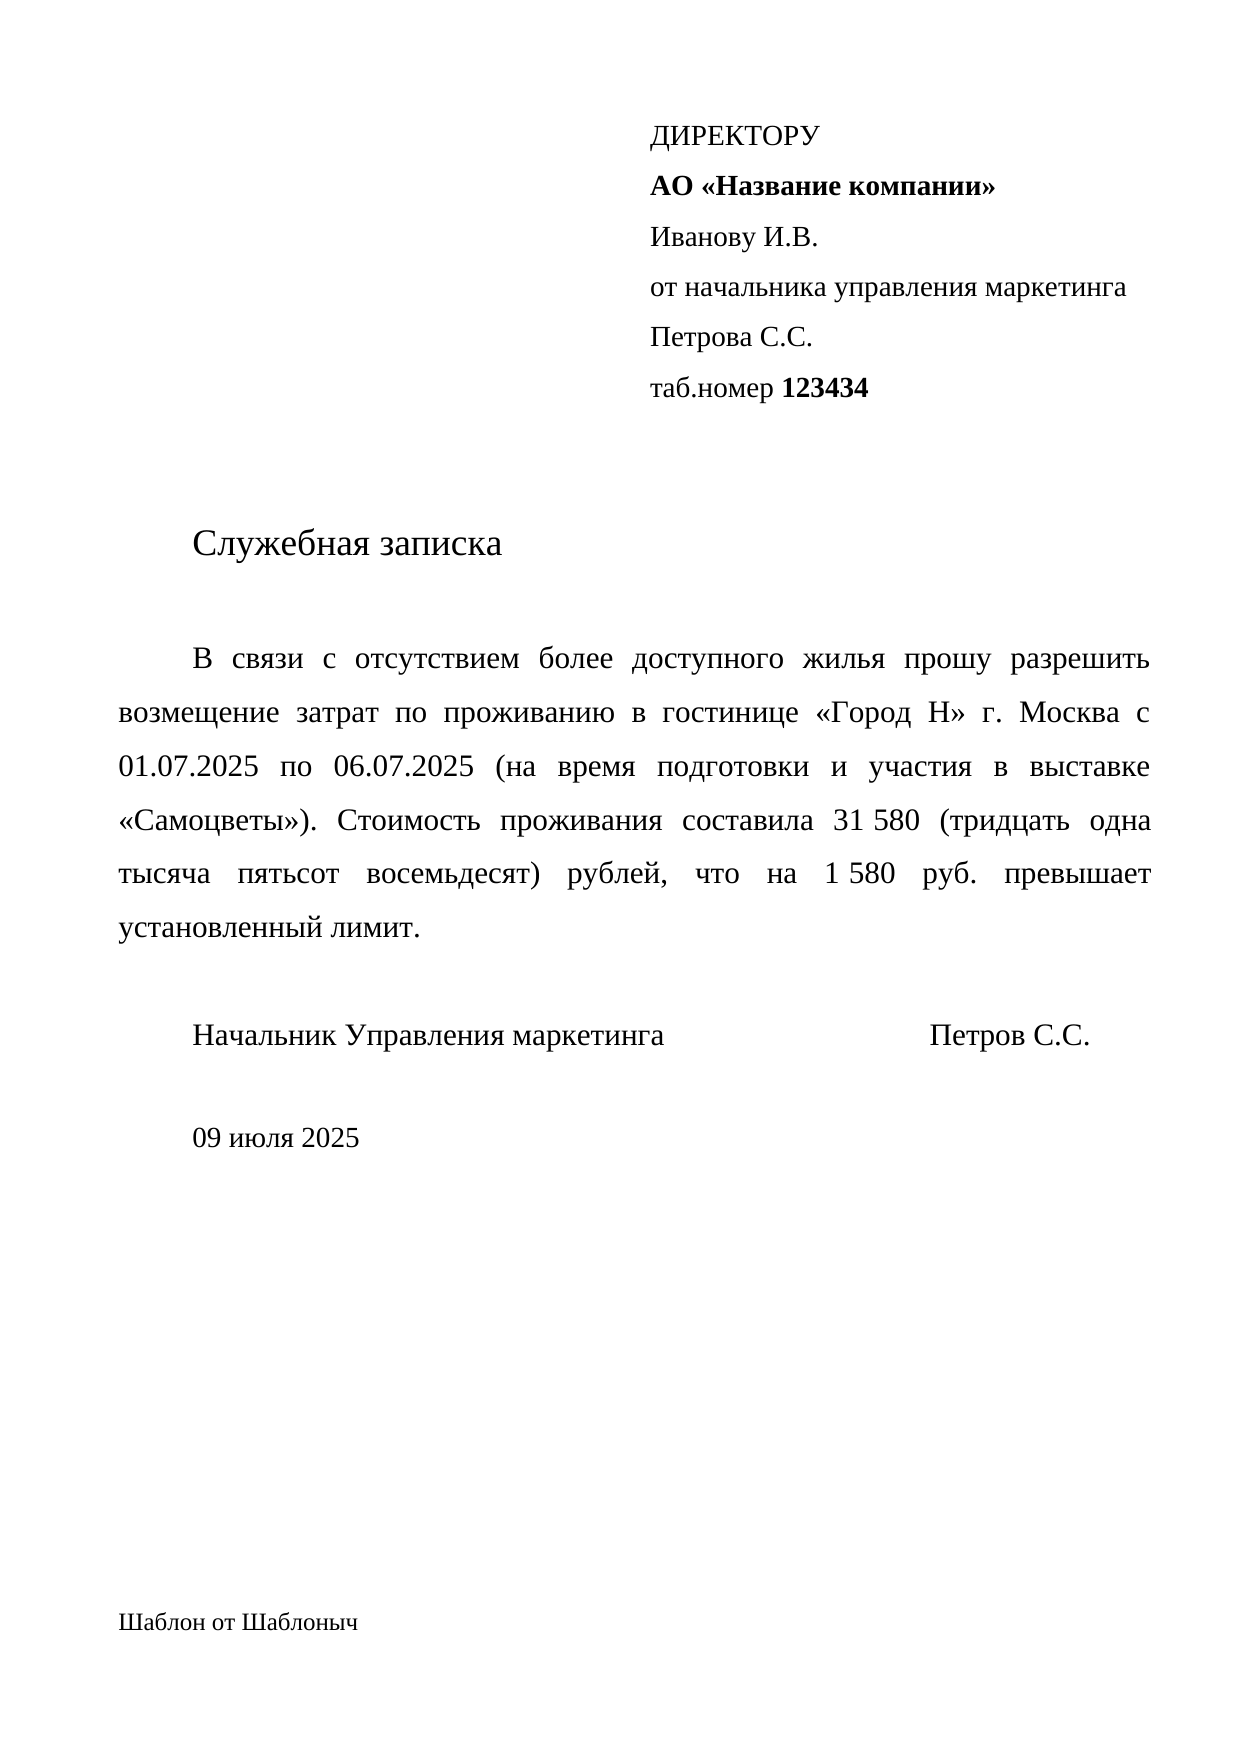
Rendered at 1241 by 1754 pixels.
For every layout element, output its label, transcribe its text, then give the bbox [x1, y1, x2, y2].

text Иванову И.В. [650, 219, 1152, 252]
text таб.номер 123434 [650, 370, 1152, 403]
text Начальник Управления маркетинга Петров С.С. [118, 1016, 1152, 1052]
text 09 июля 2025 [118, 1120, 1152, 1154]
text от начальника управления маркетинга [650, 269, 1152, 303]
text Служебная записка [118, 521, 1152, 564]
text Петрова С.С. [650, 319, 1152, 353]
text АО «Название компании» [650, 168, 1152, 202]
text В связи с отсутствием более доступного жилья прошу разрешить возмещение затрат по проживанию в гостинице «Город Н» г. Москва с 01.07.2025 по 06.07.2025 (на время подготовки и участия в выставке «Самоцветы»). Стоимость проживания составила 31 580 (тридцать одна тысяча пятьсот восемьдесят) рублей, что на 1 580 руб. превышает установленный лимит. [118, 639, 1152, 944]
text ДИРЕКТОРУ [650, 118, 1152, 152]
